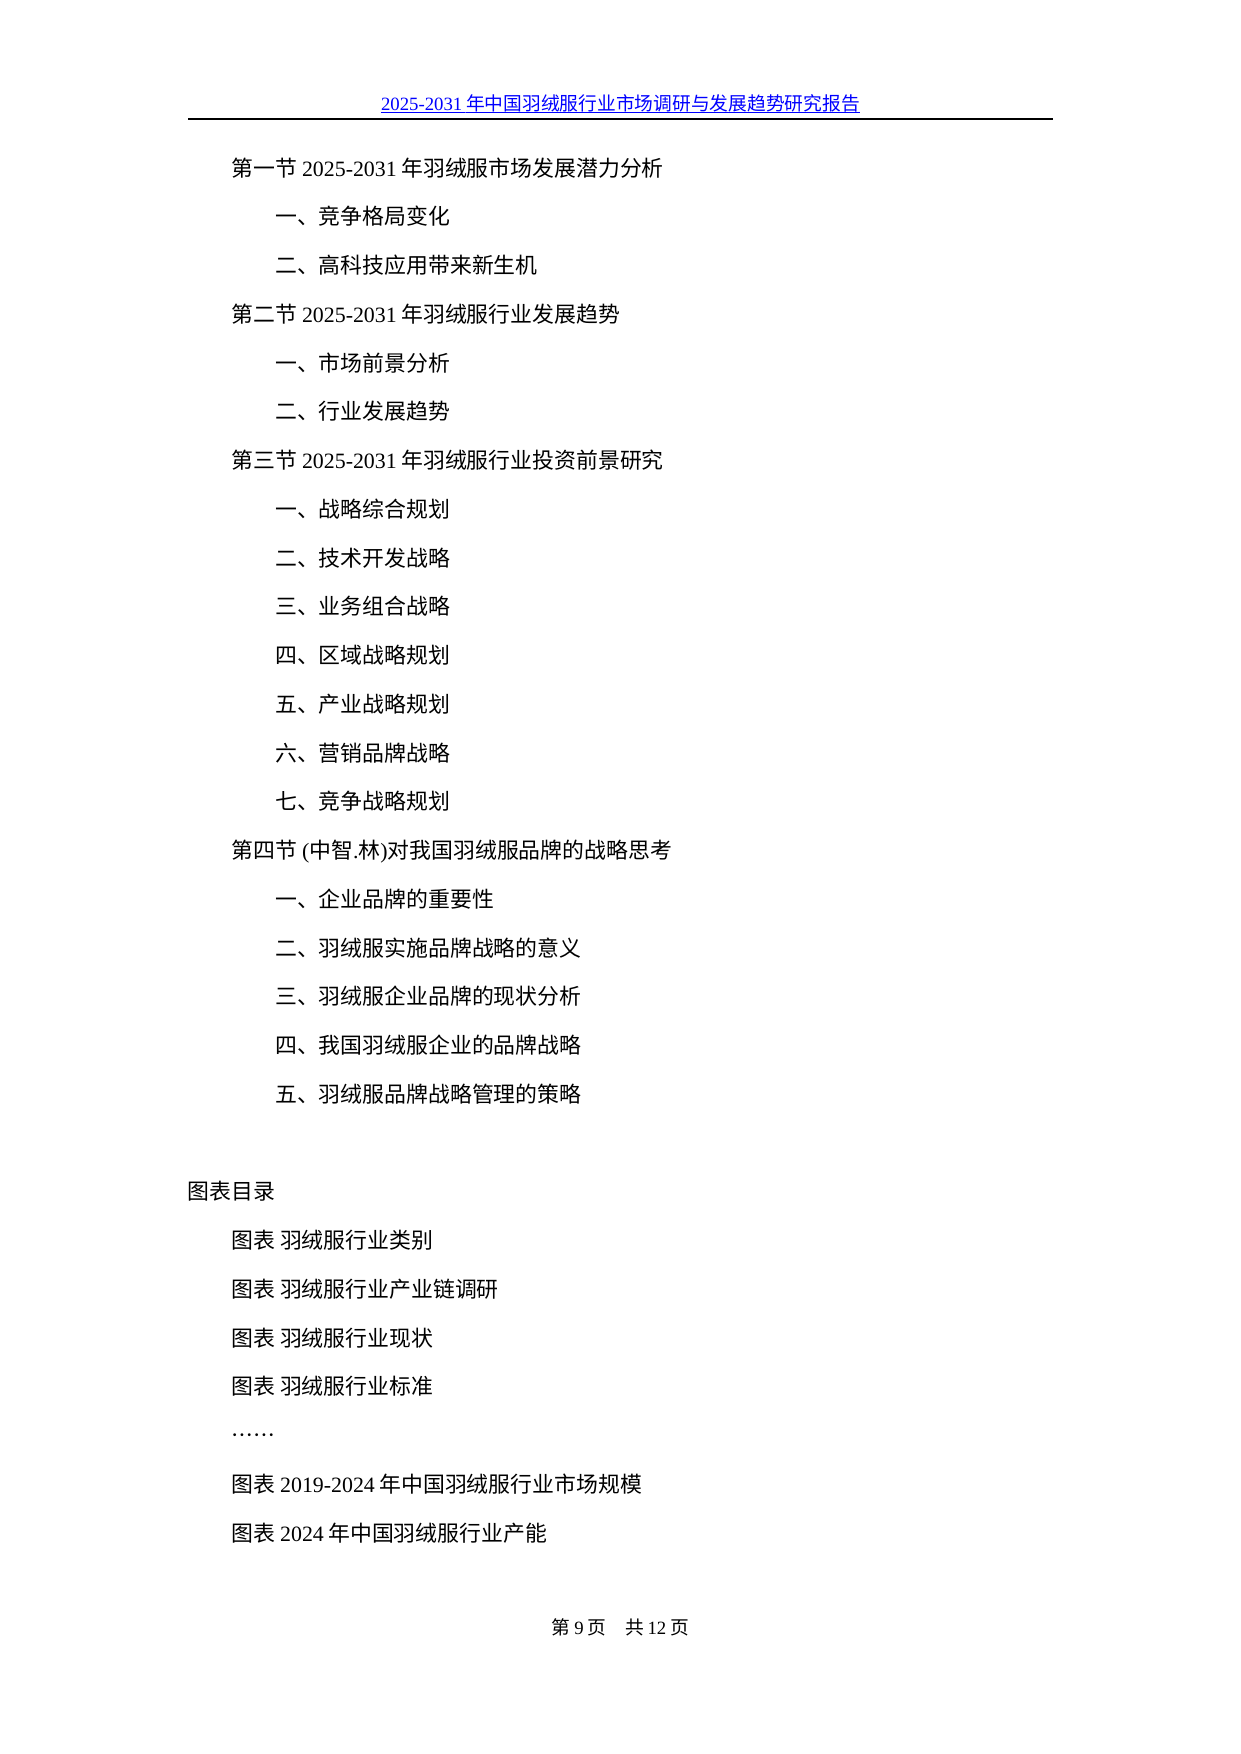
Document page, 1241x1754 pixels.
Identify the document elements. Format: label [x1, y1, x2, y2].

text [187, 150, 1053, 1548]
